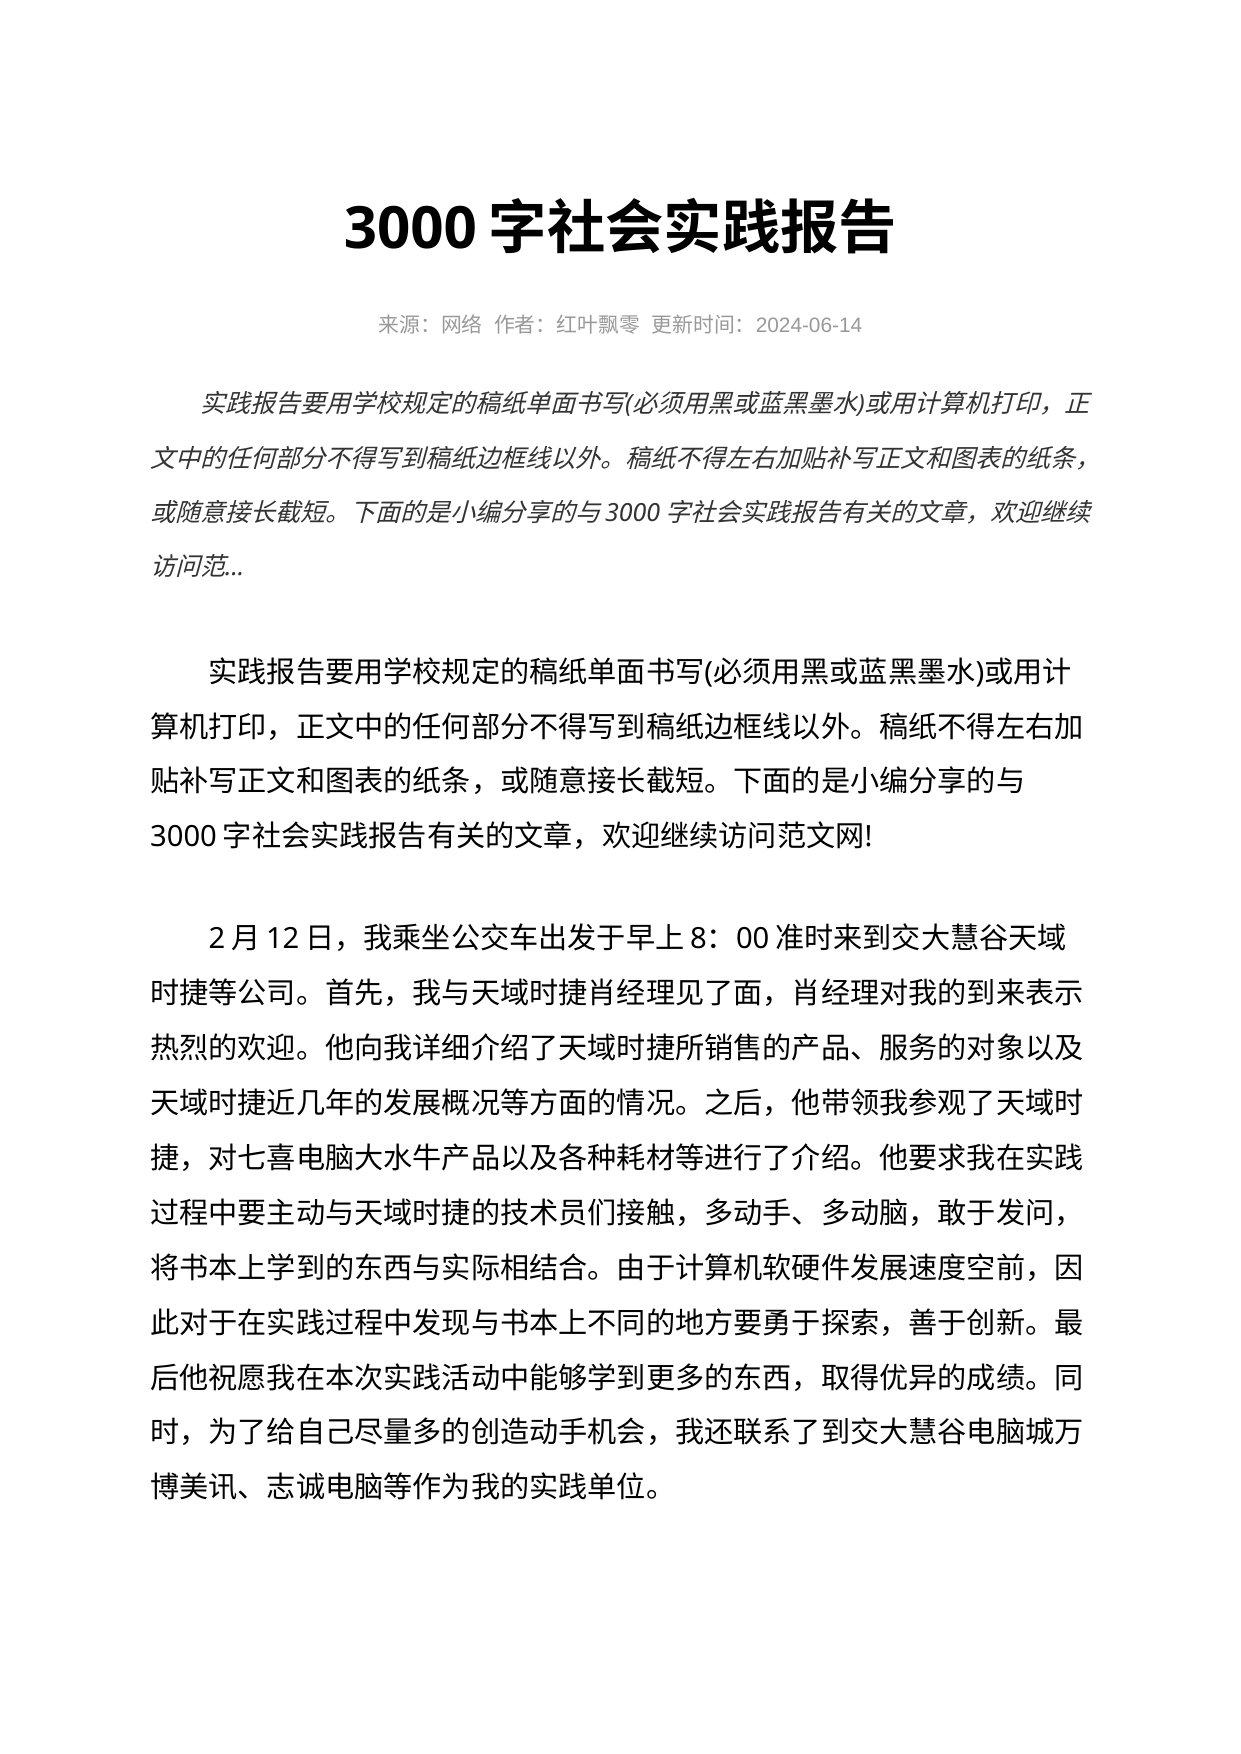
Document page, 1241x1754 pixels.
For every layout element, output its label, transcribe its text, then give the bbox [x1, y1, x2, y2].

text 实践报告要用学校规定的稿纸单面书写(必须用黑或蓝黑墨水)或用计算机打印，正文中的任何部分不得写到稿纸边框线以外。稿纸不得左右加贴补写正文和图表的纸条，或随意接长截短。下面的是小编分享的与3000字社会实践报告有关的文章，欢迎继续访问范... [150, 384, 1090, 583]
subtitle 3000字社会实践报告 [150, 181, 1090, 266]
text 实践报告要用学校规定的稿纸单面书写(必须用黑或蓝黑墨水)或用计算机打印，正文中的任何部分不得写到稿纸边框线以外。稿纸不得左右加贴补写正文和图表的纸条，或随意接长截短。下面的是小编分享的与3000字社会实践报告有关的文章，欢迎继续访问范文网! [150, 648, 1090, 855]
text 2月12日，我乘坐公交车出发于早上8：00准时来到交大慧谷天域时捷等公司。首先，我与天域时捷肖经理见了面，肖经理对我的到来表示热烈的欢迎。他向我详细介绍了天域时捷所销售的产品、服务的对象以及天域时捷近几年的发展概况等方面的情况。之后，他带领我参观了天域时捷，对七喜电脑大水牛产品以及各种耗材等进行了介绍。他要求我在实践过程中要主动与天域时捷的技术员们接触，多动手、多动脑，敢于发问，将书本上学到的东西与实际相结合。由于计算机软硬件发展速度空前，因此对于在实践过程中发现与书本上不同的地方要勇于探索，善于创新。最后他祝愿我在本次实践活动中能够学到更多的东西，取得优异的成绩。同时，为了给自己尽量多的创造动手机会，我还联系了到交大慧谷电脑城万博美讯、志诚电脑等作为我的实践单位。 [150, 915, 1090, 1506]
text 来源：网络 作者：红叶飘零 更新时间：2024-06-14 [150, 313, 1090, 337]
